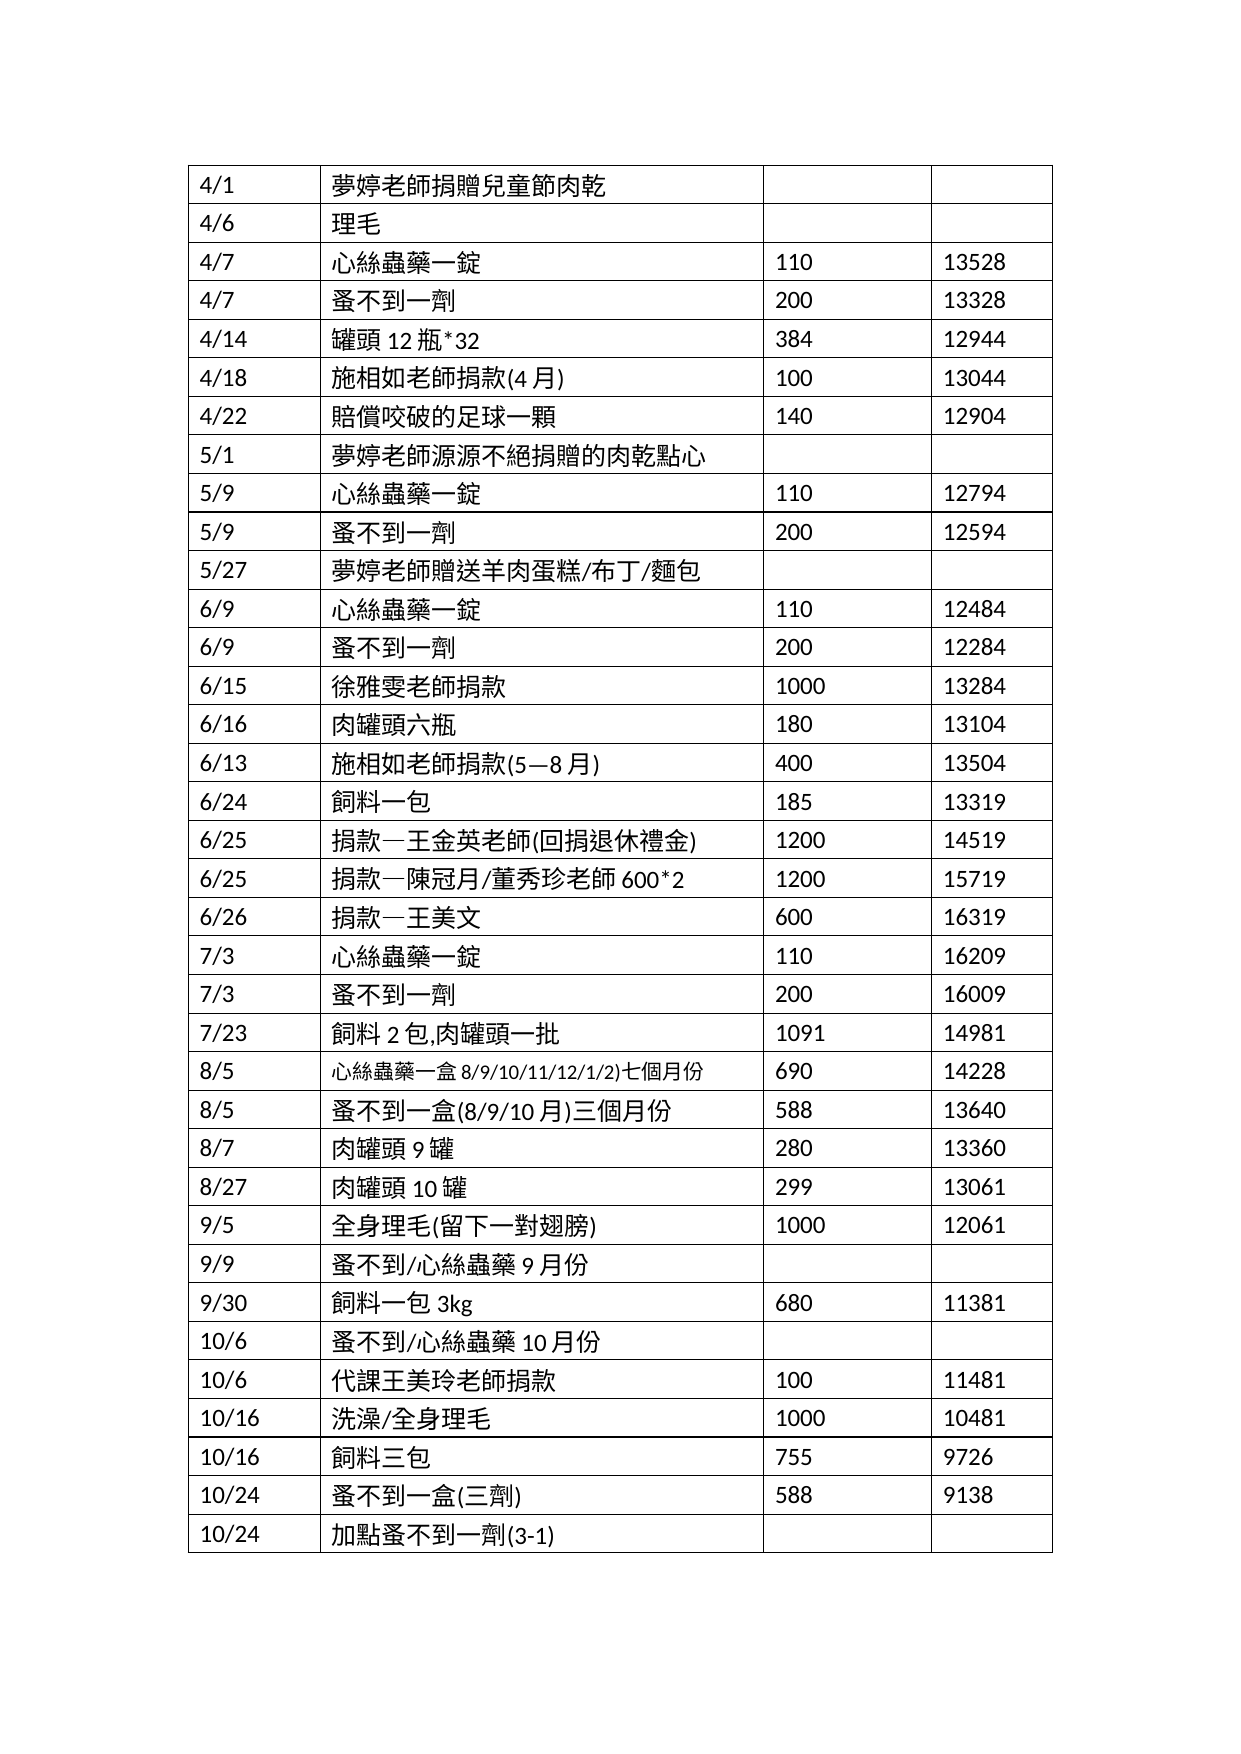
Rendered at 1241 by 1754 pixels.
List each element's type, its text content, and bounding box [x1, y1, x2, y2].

table_cell 1091 [764, 1014, 931, 1051]
table_cell [764, 1322, 931, 1359]
table_cell 6/15 [189, 667, 320, 704]
table_cell 16009 [932, 975, 1052, 1012]
table_cell 185 [764, 782, 931, 820]
table_cell 蚤不到一劑 [321, 628, 763, 666]
table_cell [764, 204, 931, 242]
table_cell [932, 166, 1052, 203]
table_cell 11481 [932, 1360, 1052, 1398]
table_cell 690 [764, 1052, 931, 1089]
table_cell 200 [764, 281, 931, 319]
table_cell [764, 435, 931, 473]
table_cell [764, 551, 931, 588]
table_cell 夢婷老師贈送羊肉蛋糕/布丁/麵包 [321, 551, 763, 588]
table_cell 賠償咬破的足球一顆 [321, 397, 763, 434]
table_cell 12284 [932, 628, 1052, 666]
table_cell 14228 [932, 1052, 1052, 1089]
table_cell 384 [764, 320, 931, 357]
table_cell 299 [764, 1168, 931, 1205]
table_cell 755 [764, 1438, 931, 1475]
table_cell 心絲蟲藥一錠 [321, 936, 763, 974]
table_cell 13104 [932, 705, 1052, 743]
table_cell 罐頭12瓶*32 [321, 320, 763, 357]
table_cell 代課王美玲老師捐款 [321, 1360, 763, 1398]
table_cell 100 [764, 358, 931, 396]
table_cell 飼料一包 [321, 782, 763, 820]
table_cell 夢婷老師源源不絕捐贈的肉乾點心 [321, 435, 763, 473]
table_cell 12594 [932, 513, 1052, 550]
table_cell 施相如老師捐款(4月) [321, 358, 763, 396]
table_cell 4/14 [189, 320, 320, 357]
table_cell 6/25 [189, 821, 320, 858]
table_cell 6/9 [189, 628, 320, 666]
table_cell 10/16 [189, 1399, 320, 1436]
table_cell 飼料2包,肉罐頭一批 [321, 1014, 763, 1051]
table_cell 蚤不到一盒(三劑) [321, 1476, 763, 1513]
table_cell 100 [764, 1360, 931, 1398]
table_cell 施相如老師捐款(5—8月) [321, 744, 763, 781]
table_cell 5/9 [189, 474, 320, 511]
table_cell 6/9 [189, 590, 320, 627]
table_cell [932, 204, 1052, 242]
table_cell 5/9 [189, 513, 320, 550]
table_cell 蚤不到一劑 [321, 513, 763, 550]
table_cell 200 [764, 975, 931, 1012]
table_cell 7/23 [189, 1014, 320, 1051]
table_cell 680 [764, 1283, 931, 1321]
table_cell 夢婷老師捐贈兒童節肉乾 [321, 166, 763, 203]
table_cell [764, 1515, 931, 1552]
table_cell 600 [764, 898, 931, 935]
table_cell 9/9 [189, 1245, 320, 1282]
table_cell 蚤不到/心絲蟲藥10月份 [321, 1322, 763, 1359]
table_cell 4/6 [189, 204, 320, 242]
table_cell 13061 [932, 1168, 1052, 1205]
table_cell 14519 [932, 821, 1052, 858]
table_cell 10/6 [189, 1322, 320, 1359]
table_cell 10/24 [189, 1515, 320, 1552]
table_cell 13504 [932, 744, 1052, 781]
table_cell 1200 [764, 859, 931, 897]
table_cell 110 [764, 474, 931, 511]
table_cell 7/3 [189, 975, 320, 1012]
table_cell 徐雅雯老師捐款 [321, 667, 763, 704]
table_cell 12944 [932, 320, 1052, 357]
table_cell 肉罐頭10罐 [321, 1168, 763, 1205]
table_cell 200 [764, 628, 931, 666]
table_cell 5/1 [189, 435, 320, 473]
table_cell 6/13 [189, 744, 320, 781]
table_cell 13640 [932, 1091, 1052, 1128]
table_cell 13319 [932, 782, 1052, 820]
table_cell 9/5 [189, 1206, 320, 1244]
table_cell [932, 1245, 1052, 1282]
table_cell 4/18 [189, 358, 320, 396]
table_cell 110 [764, 243, 931, 280]
table_cell 1000 [764, 1399, 931, 1436]
table_cell 10481 [932, 1399, 1052, 1436]
table_cell 8/5 [189, 1052, 320, 1089]
table_cell 肉罐頭六瓶 [321, 705, 763, 743]
table_cell [764, 1245, 931, 1282]
table_cell 1000 [764, 1206, 931, 1244]
table_cell 理毛 [321, 204, 763, 242]
table_cell 10/16 [189, 1438, 320, 1475]
table_cell 9/30 [189, 1283, 320, 1321]
table_cell [932, 551, 1052, 588]
table_cell 蚤不到一劑 [321, 281, 763, 319]
table_cell 洗澡/全身理毛 [321, 1399, 763, 1436]
table_cell 12061 [932, 1206, 1052, 1244]
table_cell 588 [764, 1476, 931, 1513]
table_cell 6/16 [189, 705, 320, 743]
table_cell 14981 [932, 1014, 1052, 1051]
table_cell 8/5 [189, 1091, 320, 1128]
table_cell 10/24 [189, 1476, 320, 1513]
table_cell 140 [764, 397, 931, 434]
table_cell 全身理毛(留下一對翅膀) [321, 1206, 763, 1244]
table_cell 15719 [932, 859, 1052, 897]
table_cell 蚤不到一劑 [321, 975, 763, 1012]
table_cell 13044 [932, 358, 1052, 396]
table_cell 12794 [932, 474, 1052, 511]
table_cell 蚤不到/心絲蟲藥9月份 [321, 1245, 763, 1282]
table_cell 110 [764, 936, 931, 974]
table_cell 1200 [764, 821, 931, 858]
table_cell 5/27 [189, 551, 320, 588]
table_cell 280 [764, 1129, 931, 1167]
table_cell 16209 [932, 936, 1052, 974]
table_cell 9726 [932, 1438, 1052, 1475]
table_cell 1000 [764, 667, 931, 704]
table_cell 6/25 [189, 859, 320, 897]
table_cell 12904 [932, 397, 1052, 434]
table_cell 心絲蟲藥一盒8/9/10/11/12/1/2)七個月份 [321, 1052, 763, 1089]
table_cell 蚤不到一盒(8/9/10月)三個月份 [321, 1091, 763, 1128]
table_cell 飼料三包 [321, 1438, 763, 1475]
table_cell 10/6 [189, 1360, 320, 1398]
table_cell [932, 1322, 1052, 1359]
table_cell 7/3 [189, 936, 320, 974]
table_cell 心絲蟲藥一錠 [321, 590, 763, 627]
table_cell 6/26 [189, 898, 320, 935]
table_cell 11381 [932, 1283, 1052, 1321]
table_cell 13528 [932, 243, 1052, 280]
table_cell 4/7 [189, 243, 320, 280]
table_cell 13284 [932, 667, 1052, 704]
table_cell 200 [764, 513, 931, 550]
table_cell 6/24 [189, 782, 320, 820]
table_cell 4/1 [189, 166, 320, 203]
table_cell 400 [764, 744, 931, 781]
table_cell 588 [764, 1091, 931, 1128]
table_cell 捐款—王美文 [321, 898, 763, 935]
table_cell 飼料一包3kg [321, 1283, 763, 1321]
table_cell 110 [764, 590, 931, 627]
table_cell 4/22 [189, 397, 320, 434]
table_cell 心絲蟲藥一錠 [321, 243, 763, 280]
table_cell 肉罐頭9罐 [321, 1129, 763, 1167]
table_cell 180 [764, 705, 931, 743]
table_cell 捐款—王金英老師(回捐退休禮金) [321, 821, 763, 858]
table_cell 捐款—陳冠月/董秀珍老師600*2 [321, 859, 763, 897]
table_cell 4/7 [189, 281, 320, 319]
table_cell 12484 [932, 590, 1052, 627]
table_cell 13328 [932, 281, 1052, 319]
table_cell 13360 [932, 1129, 1052, 1167]
table_cell 16319 [932, 898, 1052, 935]
table_cell 8/7 [189, 1129, 320, 1167]
table_cell 8/27 [189, 1168, 320, 1205]
table_cell [932, 435, 1052, 473]
table_cell 加點蚤不到一劑(3-1) [321, 1515, 763, 1552]
table_cell 心絲蟲藥一錠 [321, 474, 763, 511]
table_cell 9138 [932, 1476, 1052, 1513]
table_cell [764, 166, 931, 203]
table_cell [932, 1515, 1052, 1552]
